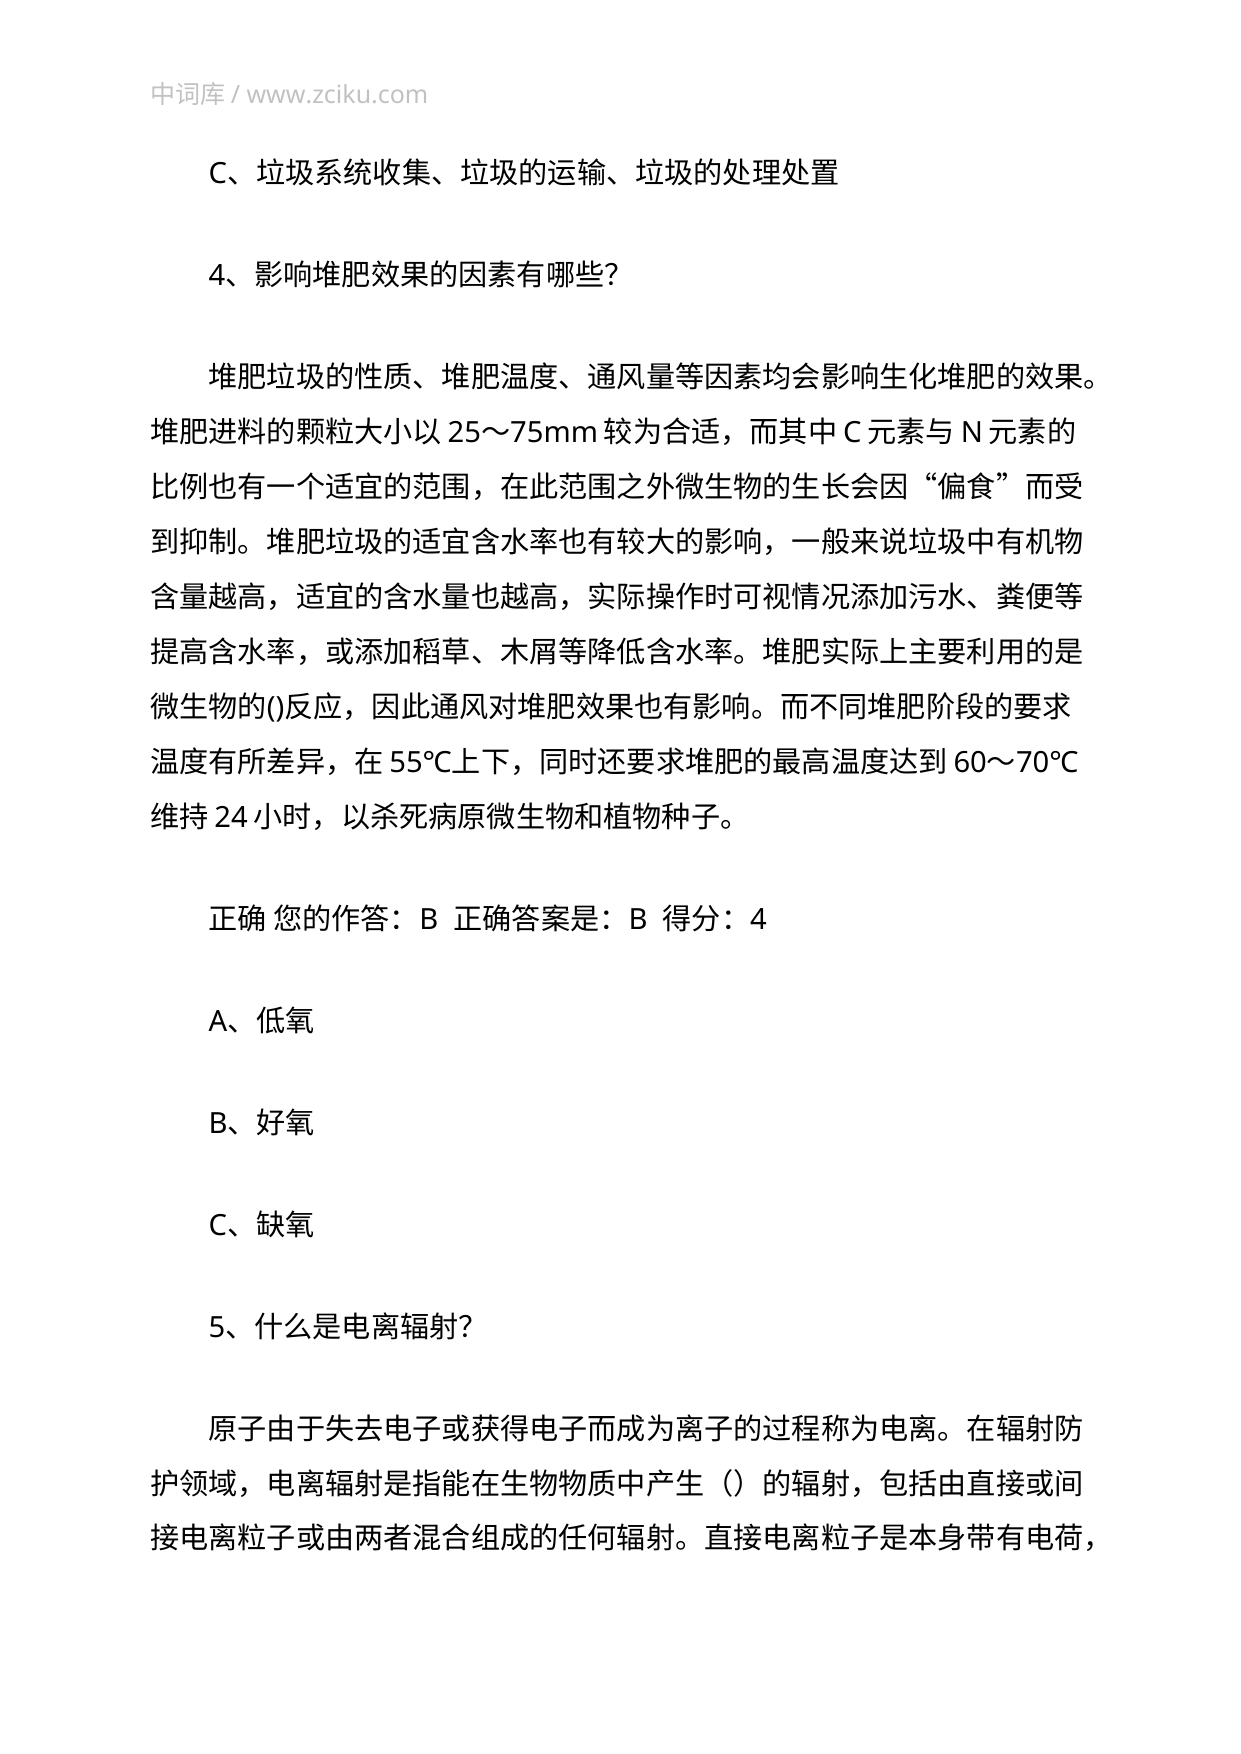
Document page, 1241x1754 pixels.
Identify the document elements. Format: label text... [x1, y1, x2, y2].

text A、低氧 [150, 997, 1090, 1040]
text 4、影响堆肥效果的因素有哪些？ [150, 252, 1090, 294]
text 5、什么是电离辐射？ [150, 1303, 1090, 1346]
text 正确 您的作答：B 正确答案是：B 得分：4 [150, 895, 1090, 938]
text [150, 1405, 1090, 1557]
text B、好氧 [150, 1099, 1090, 1142]
text 堆肥垃圾的性质、堆肥温度、通风量等因素均会影响生化堆肥的效果。堆肥进料的颗粒大小以25～75mm较为合适，而其中C元素与N元素的比例也有一个适宜的范围，在此范围之外微生物的生长会因“偏食”而受到抑制。堆肥垃圾的适宜含水率也有较大的影响，一般来说垃圾中有机物含量越高，适宜的含水量也越高，实际操作时可视情况添加污水、粪便等提高含水率，或添加稻草、木屑等降低含水率。堆肥实际上主要利用的是微生物的()反应，因此通风对堆肥效果也有影响。而不同堆肥阶段的要求温度有所差异，在55℃上下，同时还要求堆肥的最高温度达到60～70℃维持24小时，以杀死病原微生物和植物种子。 [150, 354, 1090, 836]
text C、垃圾系统收集、垃圾的运输、垃圾的处理处置 [150, 150, 1090, 192]
text C、缺氧 [150, 1201, 1090, 1244]
